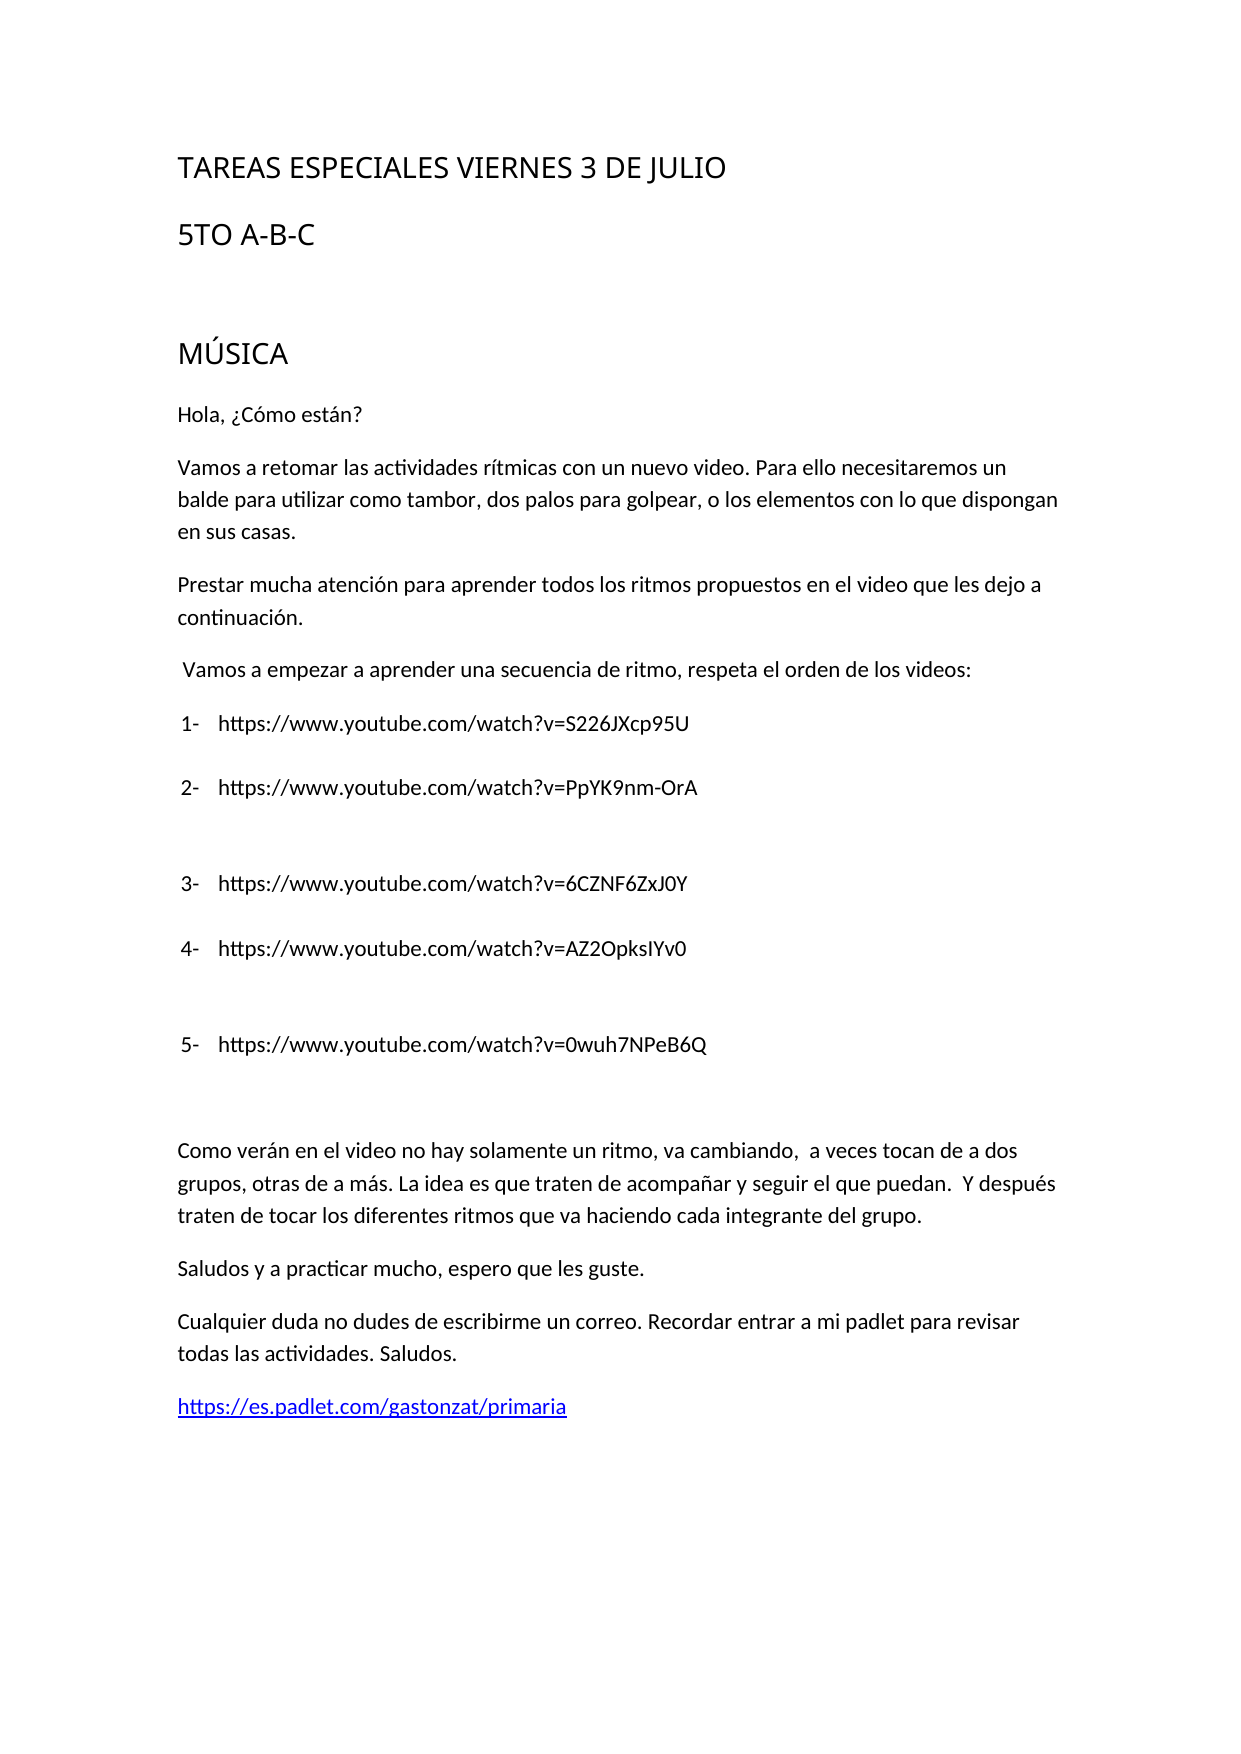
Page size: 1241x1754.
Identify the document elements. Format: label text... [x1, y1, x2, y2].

text 5TO A-B-C [177, 214, 1063, 254]
text Vamos a empezar a aprender una secuencia de ritmo, respeta el orden de los videos: [177, 656, 1063, 684]
text Saludos y a practicar mucho, espero que les guste. [177, 1254, 1063, 1282]
list https://www.youtube.com/watch?v=6CZNF6ZxJ0Y [180, 869, 1063, 898]
text Cualquier duda no dudes de escribirme un correo. Recordar entrar a mi padlet para revisar todas las actividades. Saludos. [177, 1307, 1063, 1367]
text MÚSICA [177, 333, 1063, 373]
list https://www.youtube.com/watch?v=S226JXcp95U [180, 709, 1063, 737]
list https://www.youtube.com/watch?v=PpYK9nm-OrA [180, 773, 1063, 801]
list https://www.youtube.com/watch?v=AZ2OpksIYv0 [180, 934, 1063, 962]
list https://www.youtube.com/watch?v=0wuh7NPeB6Q [180, 1031, 1063, 1058]
text Vamos a retomar las actividades rítmicas con un nuevo video. Para ello necesitaremos un balde para utilizar como tambor, dos palos para golpear, o los elementos con lo que dispongan en sus casas. [177, 453, 1063, 545]
text Hola, ¿Cómo están? [177, 400, 1063, 428]
text TAREAS ESPECIALES VIERNES 3 DE JULIO [177, 148, 1063, 187]
text Prestar mucha atención para aprender todos los ritmos propuestos en el video que les dejo a continuación. [177, 570, 1063, 631]
text Como verán en el video no hay solamente un ritmo, va cambiando, a veces tocan de a dos grupos, otras de a más. La idea es que traten de acompañar y seguir el que puedan. Y después traten de tocar los diferentes ritmos que va haciendo cada integrante del grupo. [177, 1137, 1063, 1229]
text https://es.padlet.com/gastonzat/primaria [177, 1392, 1063, 1420]
